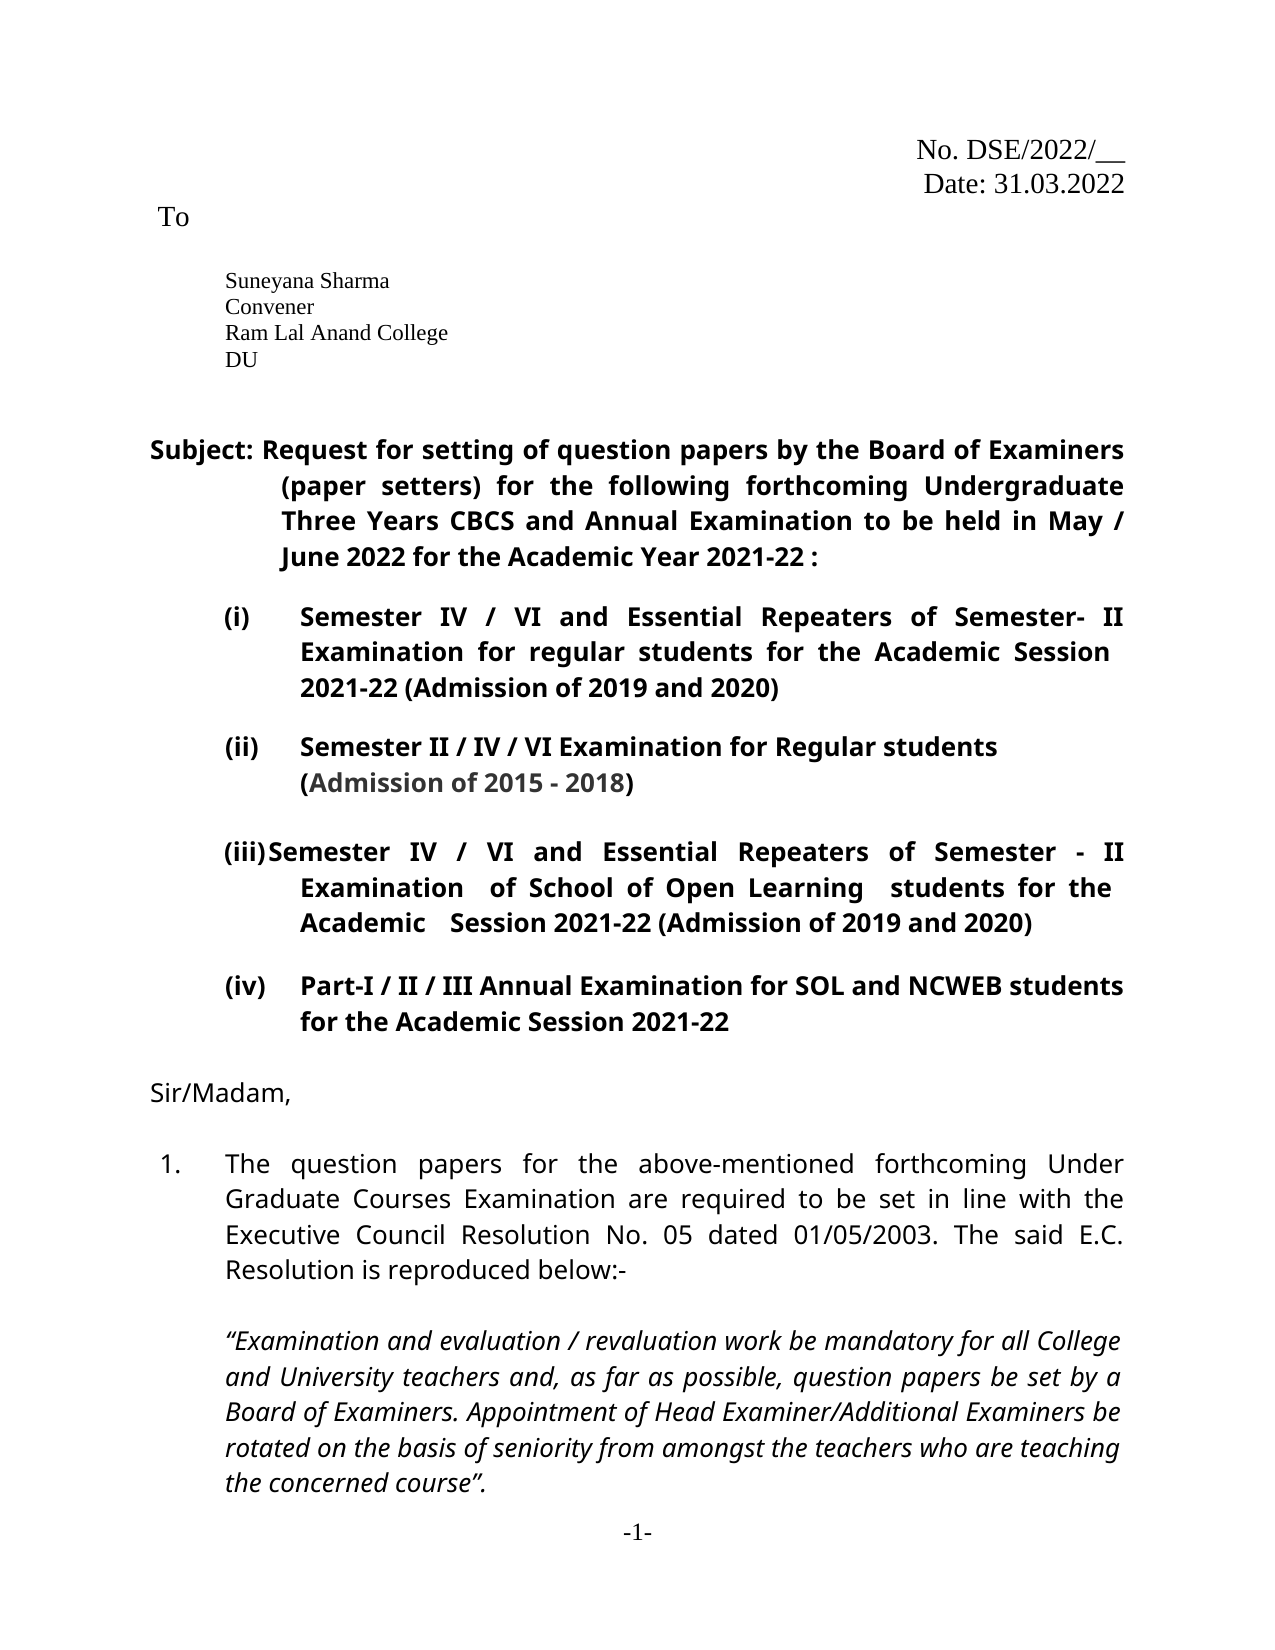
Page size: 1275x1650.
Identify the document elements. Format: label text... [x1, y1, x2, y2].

text “Examination and evaluation / revaluation work be mandatory for all College and University teachers and, as far as possible, question papers be set by a Board of Examiners. Appointment of Head Examiner/Additional Examiners be rotated on the basis of seniority from amongst the teachers who are teaching the concerned course”. [225, 1323, 1125, 1500]
text Suneyana Sharma [150, 267, 1125, 293]
list Semester IV / VI and Essential Repeaters of Semester - II Examination of School of Open Learning students for the Academic Session 2021-22 (Admission of 2019 and 2020) [224, 834, 1125, 941]
text To [150, 199, 1125, 233]
list The question papers for the above-mentioned forthcoming Under Graduate Courses Examination are required to be set in line with the Executive Council Resolution No. 05 dated 01/05/2003. The said E.C. Resolution is reproduced below:- [159, 1145, 1125, 1287]
text Subject: Request for setting of question papers by the Board of Examiners (paper setters) for the following forthcoming Undergraduate Three Years CBCS and Annual Examination to be held in May / June 2022 for the Academic Year 2021-22 : [150, 432, 1125, 574]
text No. DSE/2022/__ [150, 132, 1125, 166]
list Part-I / II / III Annual Examination for SOL and NCWEB students for the Academic Session 2021-22 [225, 968, 1125, 1039]
text Date: 31.03.2022 [150, 166, 1125, 199]
text Ram Lal Anand College [150, 319, 1125, 346]
list Semester II / IV / VI Examination for Regular students (Admission of 2015 - 2018) [225, 729, 1125, 800]
text DU [150, 346, 1125, 372]
text Sir/Madam, [150, 1074, 1125, 1110]
list Semester IV / VI and Essential Repeaters of Semester- II Examination for regular students for the Academic Session 2021-22 (Admission of 2019 and 2020) [224, 598, 1125, 705]
text Convener [150, 293, 1125, 319]
